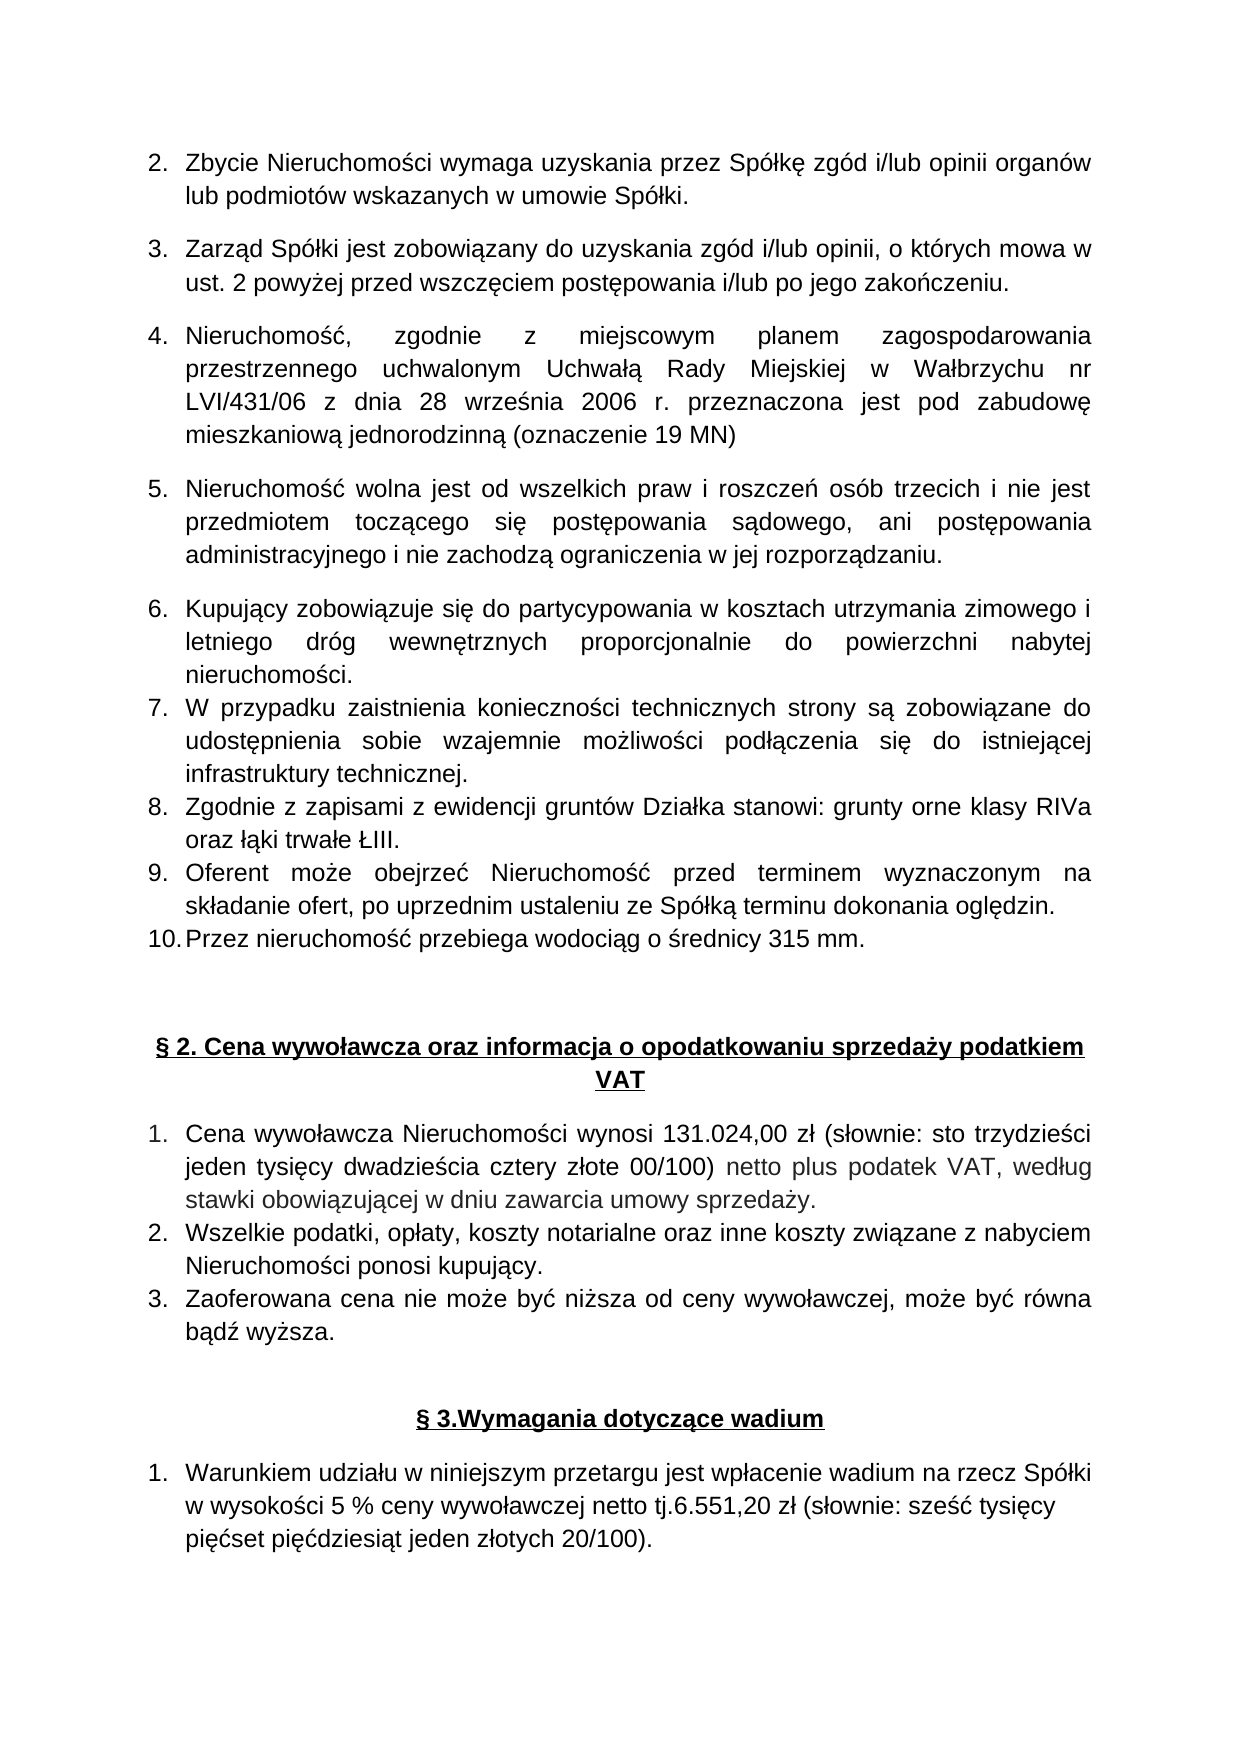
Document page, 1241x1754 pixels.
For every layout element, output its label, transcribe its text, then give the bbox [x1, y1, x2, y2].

list Nieruchomość wolna jest od wszelkich praw i roszczeń osób trzecich i nie jest przedmiotem toczącego się postępowania sądowego, ani postępowania administracyjnego i nie zachodzą ograniczenia w jej rozporządzaniu. [148, 474, 1093, 569]
text § 3.Wymagania dotyczące wadium [148, 1404, 1093, 1433]
list Przez nieruchomość przebiega wodociąg o średnicy 315 mm. [148, 924, 1093, 953]
list Oferent może obejrzeć Nieruchomość przed terminem wyznaczonym na składanie ofert, po uprzednim ustaleniu ze Spółką terminu dokonania oględzin. [148, 858, 1093, 920]
text § 2. Cena wywoławcza oraz informacja o opodatkowaniu sprzedaży podatkiem VAT [148, 1032, 1093, 1094]
list W przypadku zaistnienia konieczności technicznych strony są zobowiązane do udostępnienia sobie wzajemnie możliwości podłączenia się do istniejącej infrastruktury technicznej. [148, 693, 1093, 788]
list Cena wywoławcza Nieruchomości wynosi 131.024,00 zł (słownie: sto trzydzieści jeden tysięcy dwadzieścia cztery złote 00/100) netto plus podatek VAT, według stawki obowiązującej w dniu zawarcia umowy sprzedaży. [148, 1119, 1093, 1214]
list Zaoferowana cena nie może być niższa od ceny wywoławczej, może być równa bądź wyższa. [148, 1284, 1093, 1346]
list Warunkiem udziału w niniejszym przetargu jest wpłacenie wadium na rzecz Spółki w wysokości 5 % ceny wywoławczej netto tj.6.551,20 zł (słownie: sześć tysięcy pięćset pięćdziesiąt jeden złotych 20/100). [148, 1458, 1093, 1553]
list Wszelkie podatki, opłaty, koszty notarialne oraz inne koszty związane z nabyciem Nieruchomości ponosi kupujący. [148, 1218, 1093, 1280]
list Kupujący zobowiązuje się do partycypowania w kosztach utrzymania zimowego i letniego dróg wewnętrznych proporcjonalnie do powierzchni nabytej nieruchomości. [148, 594, 1093, 689]
list Zarząd Spółki jest zobowiązany do uzyskania zgód i/lub opinii, o których mowa w ust. 2 powyżej przed wszczęciem postępowania i/lub po jego zakończeniu. [148, 234, 1093, 296]
list Zbycie Nieruchomości wymaga uzyskania przez Spółkę zgód i/lub opinii organów lub podmiotów wskazanych w umowie Spółki. [148, 148, 1093, 209]
list Nieruchomość, zgodnie z miejscowym planem zagospodarowania przestrzennego uchwalonym Uchwałą Rady Miejskiej w Wałbrzychu nr LVI/431/06 z dnia 28 września 2006 r. przeznaczona jest pod zabudowę mieszkaniową jednorodzinną (oznaczenie 19 MN) [148, 321, 1093, 449]
list Zgodnie z zapisami z ewidencji gruntów Działka stanowi: grunty orne klasy RIVa oraz łąki trwałe ŁIII. [148, 792, 1093, 854]
